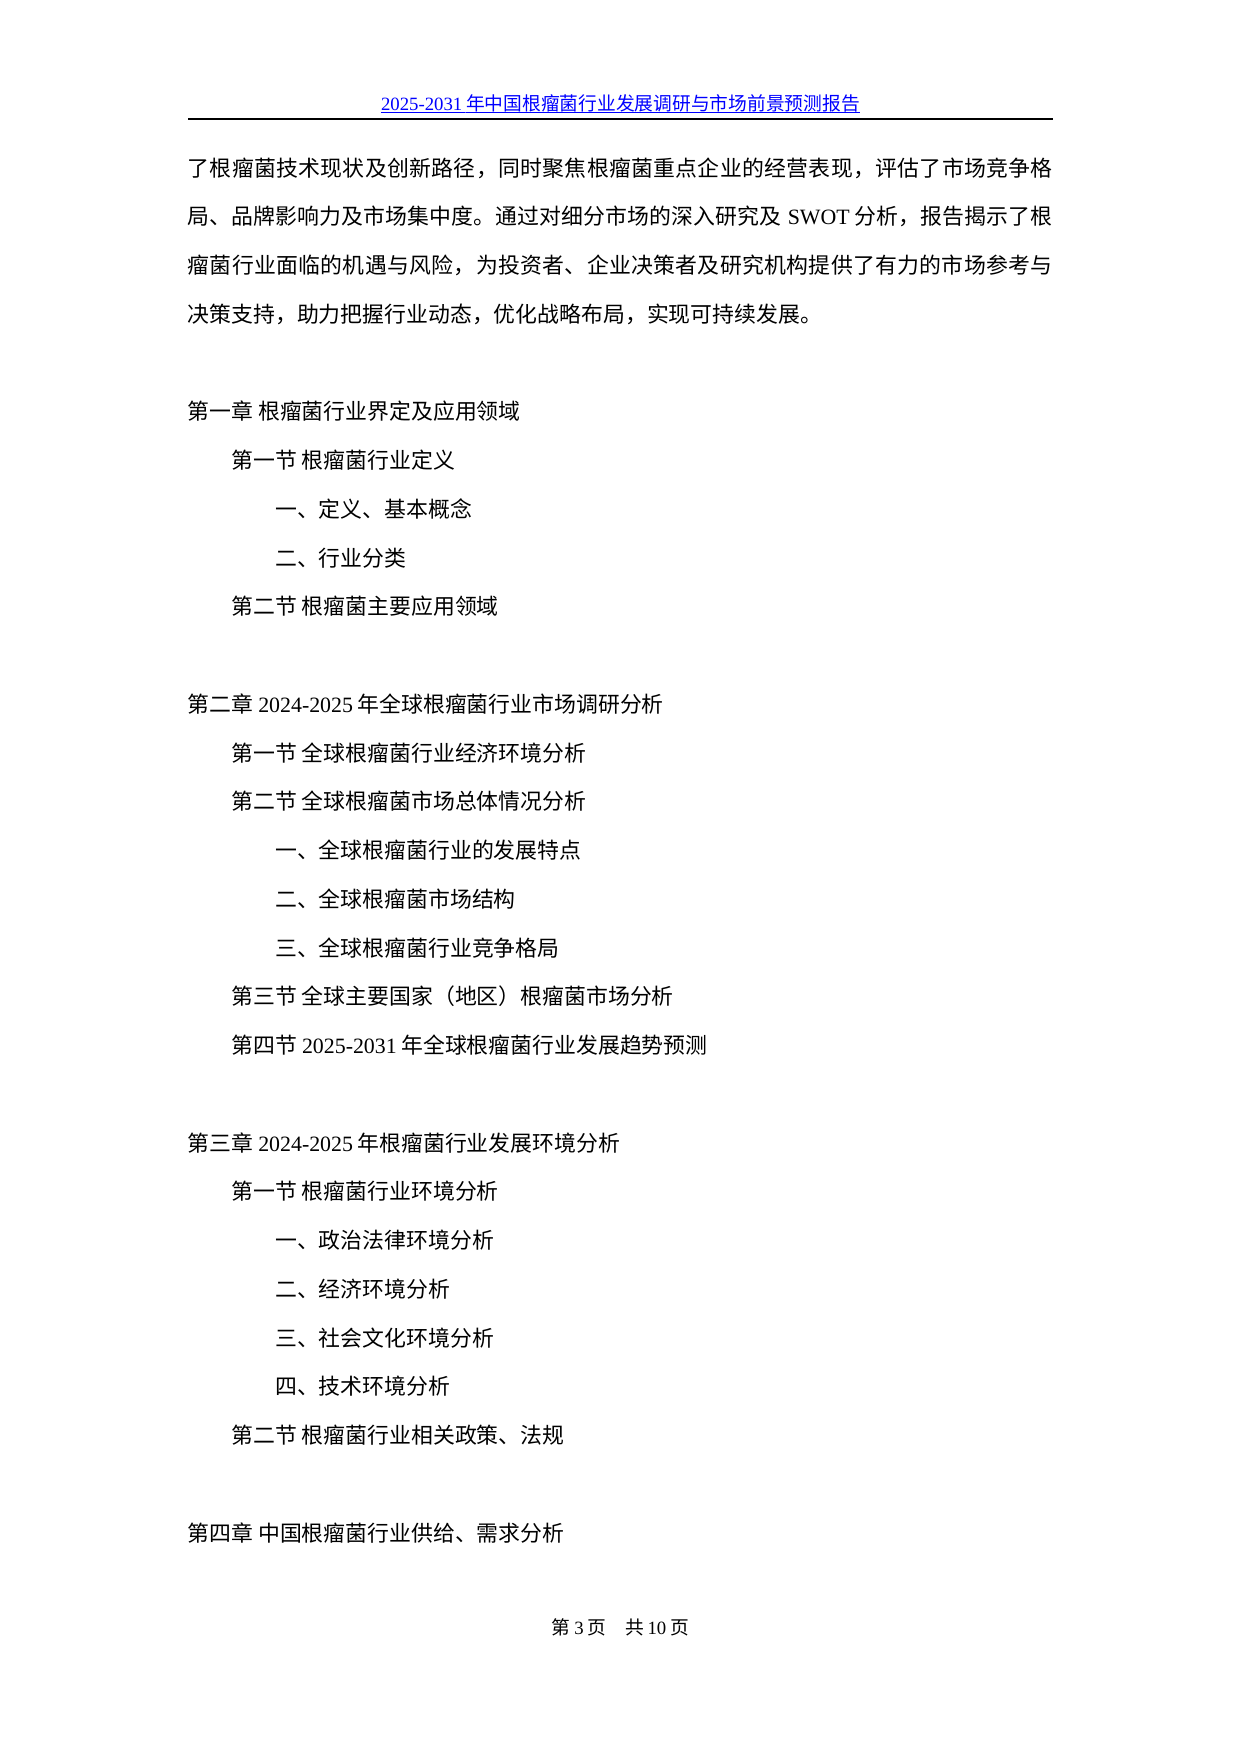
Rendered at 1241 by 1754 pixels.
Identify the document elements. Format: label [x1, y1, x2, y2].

text [187, 150, 1053, 1548]
